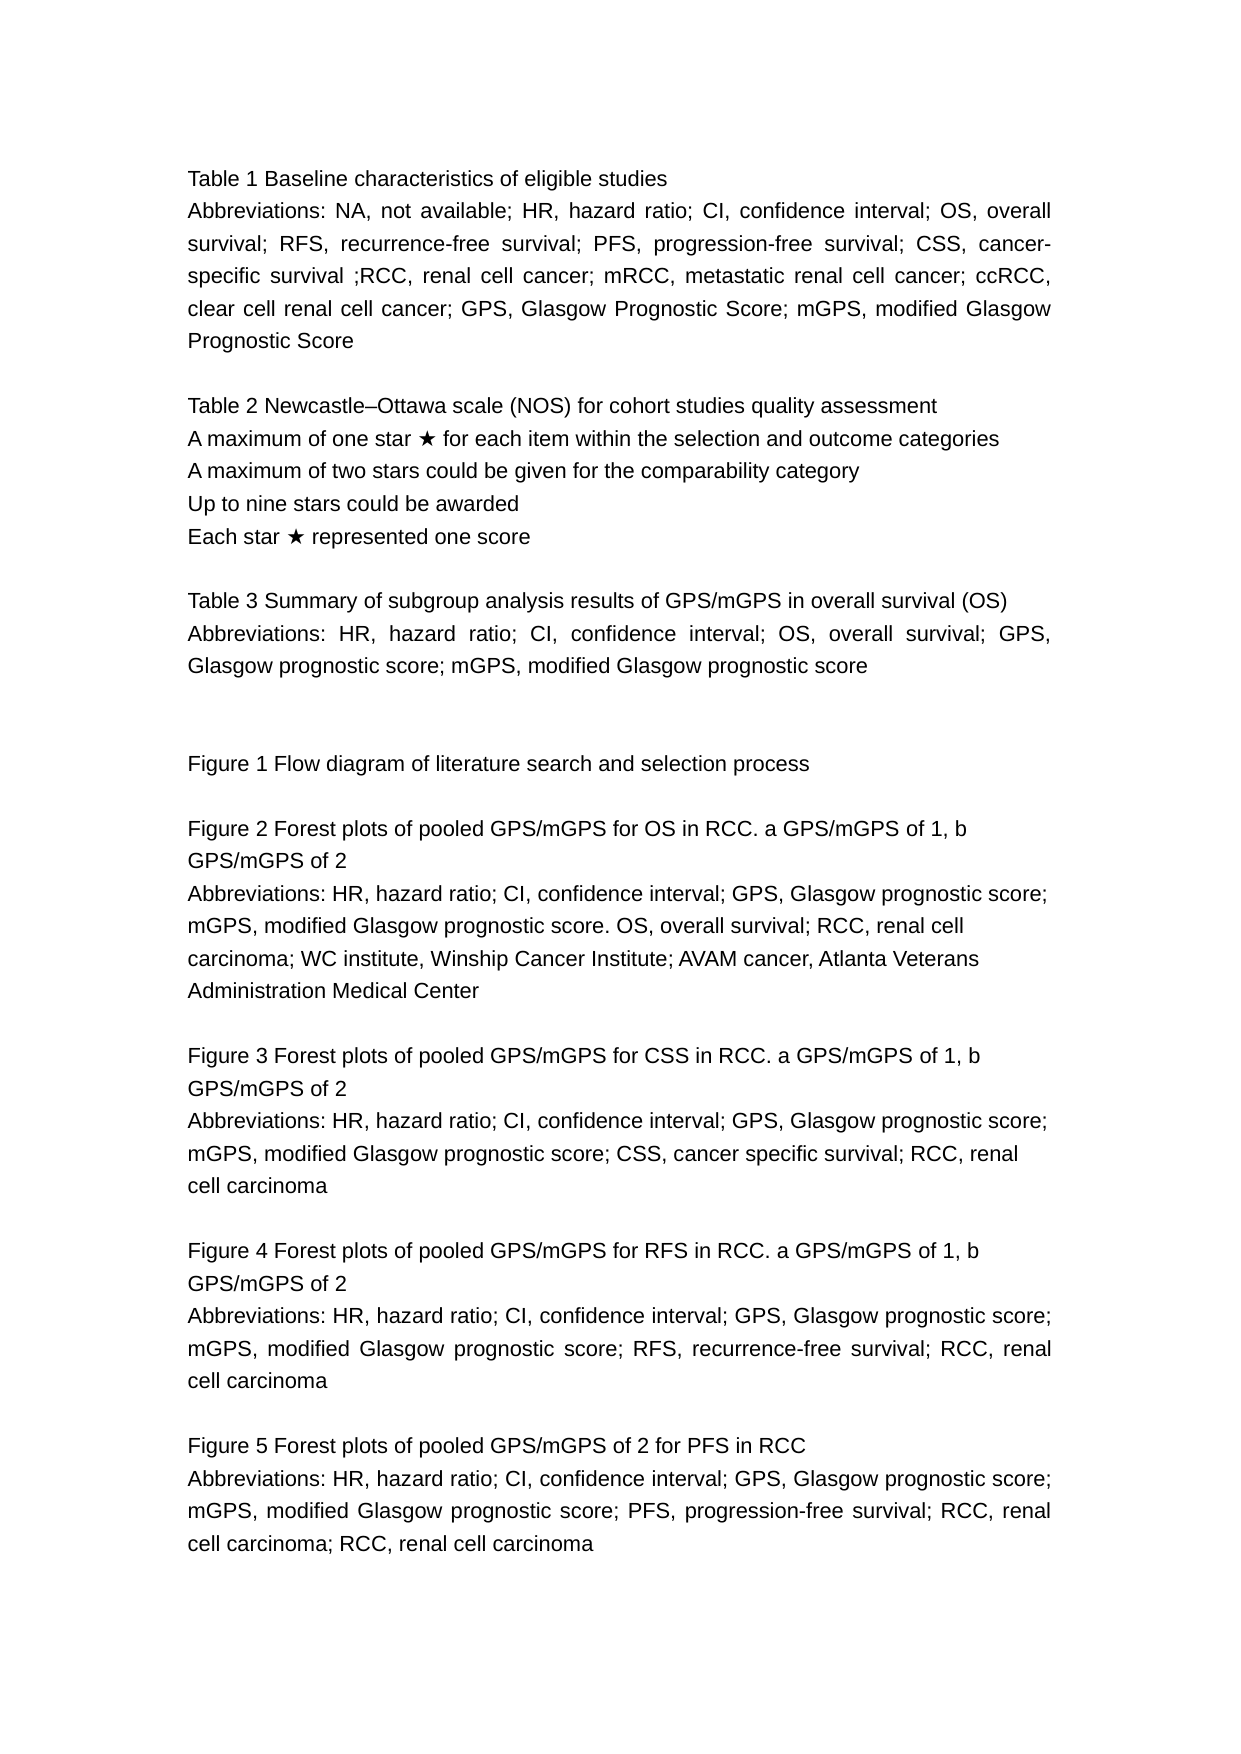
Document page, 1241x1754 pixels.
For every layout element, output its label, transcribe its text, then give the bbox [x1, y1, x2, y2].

text Abbreviations: HR, hazard ratio; CI, confidence interval; GPS, Glasgow prognostic score; mGPS, modified Glasgow prognostic score. OS, overall survival; RCC, renal cell carcinoma; WC institute, Winship Cancer Institute; AVAM cancer, Atlanta Veterans Administration Medical Center [187, 877, 1053, 1007]
text Table 3 Summary of subgroup analysis results of GPS/mGPS in overall survival (OS) [187, 584, 1053, 617]
text Figure 3 Forest plots of pooled GPS/mGPS for CSS in RCC. a GPS/mGPS of 1, b GPS/mGPS of 2 [187, 1039, 1053, 1104]
text Figure 4 Forest plots of pooled GPS/mGPS for RFS in RCC. a GPS/mGPS of 1, b GPS/mGPS of 2 [187, 1234, 1053, 1299]
text Abbreviations: NA, not available; HR, hazard ratio; CI, confidence interval; OS, overall survival; RFS, recurrence-free survival; PFS, progression-free survival; CSS, cancer-specific survival ;RCC, renal cell cancer; mRCC, metastatic renal cell cancer; ccRCC, clear cell renal cell cancer; GPS, Glasgow Prognostic Score; mGPS, modified Glasgow Prognostic Score [187, 194, 1053, 357]
text Table 2 Newcastle–Ottawa scale (NOS) for cohort studies quality assessment [187, 389, 1053, 422]
text Figure 1 Flow diagram of literature search and selection process [187, 747, 1053, 779]
text Abbreviations: HR, hazard ratio; CI, confidence interval; OS, overall survival; GPS, Glasgow prognostic score; mGPS, modified Glasgow prognostic score [187, 617, 1053, 682]
text A maximum of two stars could be given for the comparability category [187, 454, 1053, 487]
text Up to nine stars could be awarded [187, 487, 1053, 519]
text Figure 2 Forest plots of pooled GPS/mGPS for OS in RCC. a GPS/mGPS of 1, b GPS/mGPS of 2 [187, 812, 1053, 877]
text Figure 5 Forest plots of pooled GPS/mGPS of 2 for PFS in RCC [187, 1429, 1053, 1462]
text Table 1 Baseline characteristics of eligible studies [187, 162, 1053, 194]
text A maximum of one star ★ for each item within the selection and outcome categories [187, 422, 1053, 454]
text Abbreviations: HR, hazard ratio; CI, confidence interval; GPS, Glasgow prognostic score; mGPS, modified Glasgow prognostic score; PFS, progression-free survival; RCC, renal cell carcinoma; RCC, renal cell carcinoma [187, 1462, 1053, 1559]
text Abbreviations: HR, hazard ratio; CI, confidence interval; GPS, Glasgow prognostic score; mGPS, modified Glasgow prognostic score; CSS, cancer specific survival; RCC, renal cell carcinoma [187, 1104, 1053, 1202]
text Each star ★ represented one score [187, 519, 1053, 552]
text Abbreviations: HR, hazard ratio; CI, confidence interval; GPS, Glasgow prognostic score; mGPS, modified Glasgow prognostic score; RFS, recurrence-free survival; RCC, renal cell carcinoma [187, 1299, 1053, 1397]
